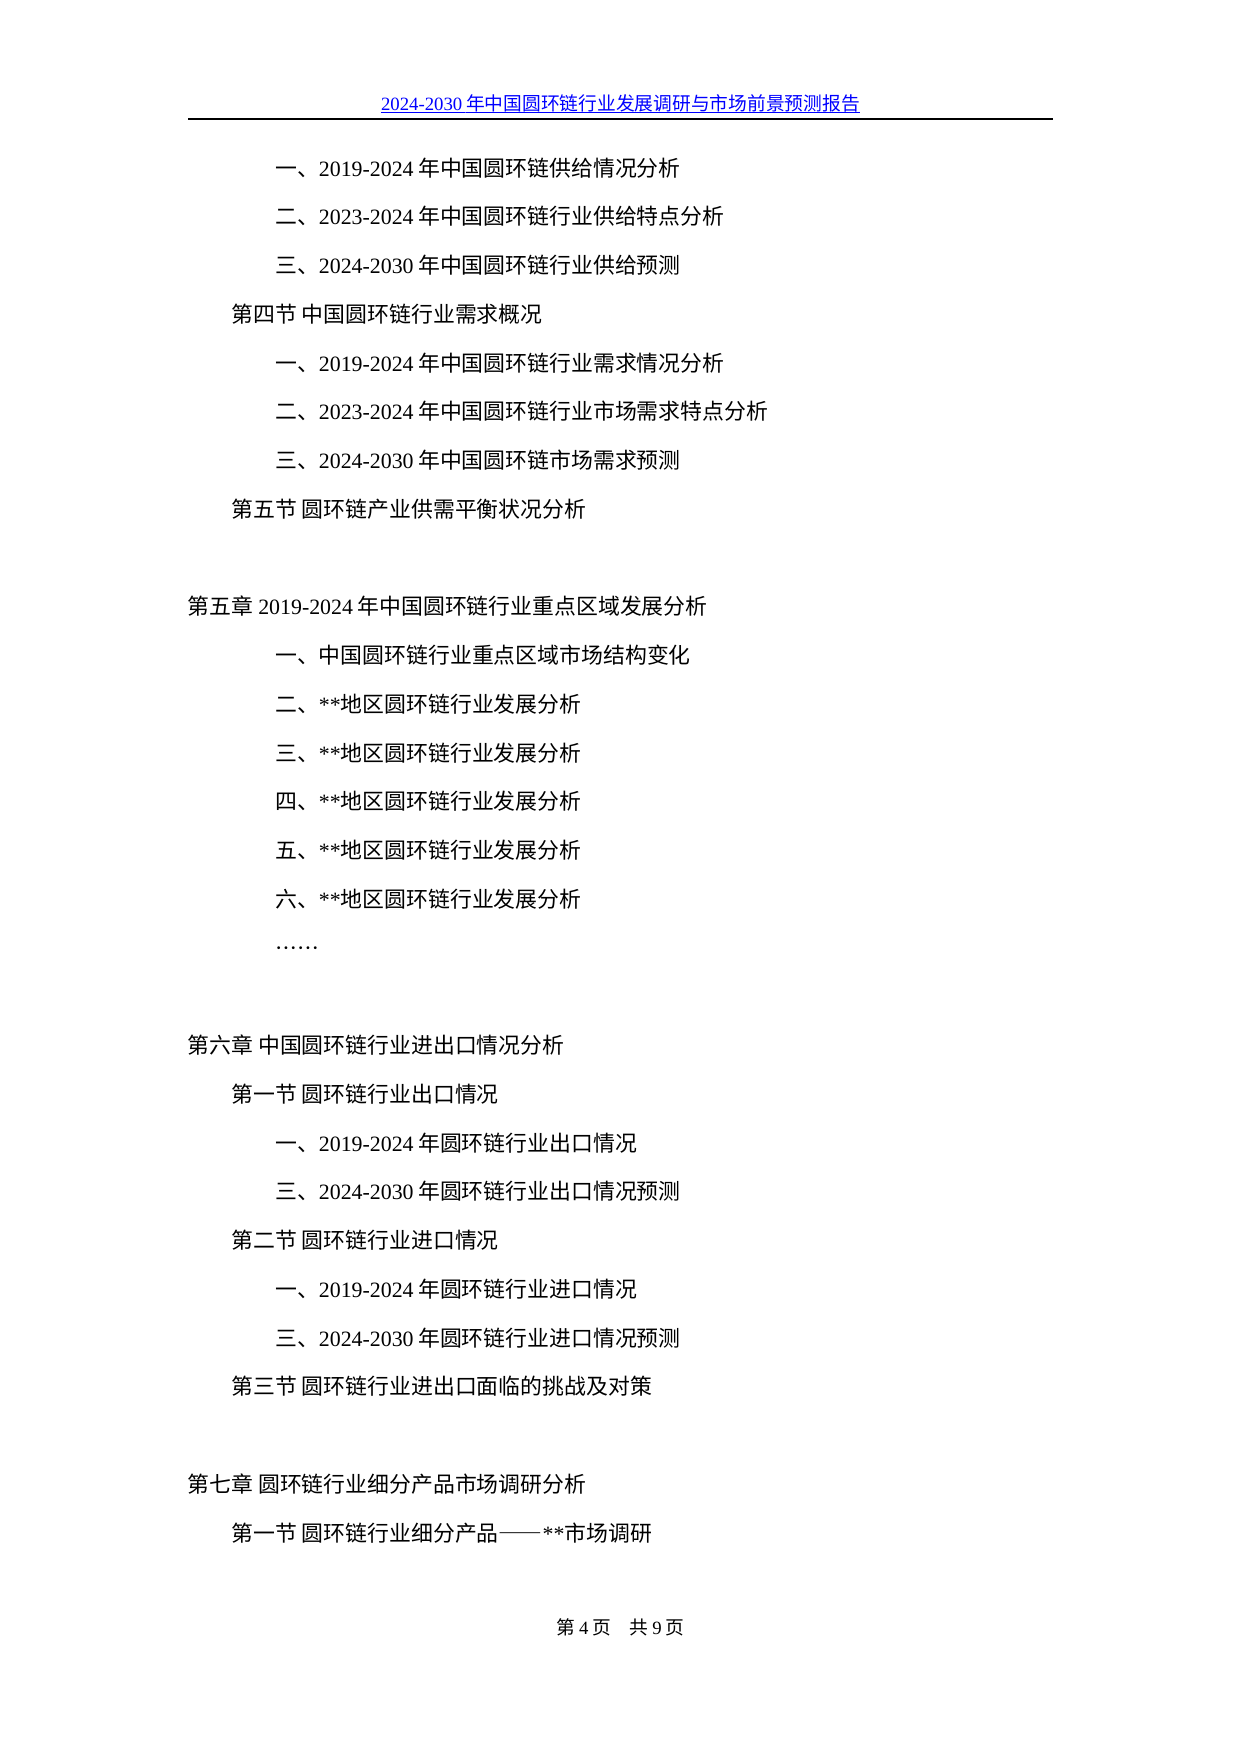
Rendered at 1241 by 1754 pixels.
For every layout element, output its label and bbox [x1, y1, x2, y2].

text [187, 150, 1053, 1548]
